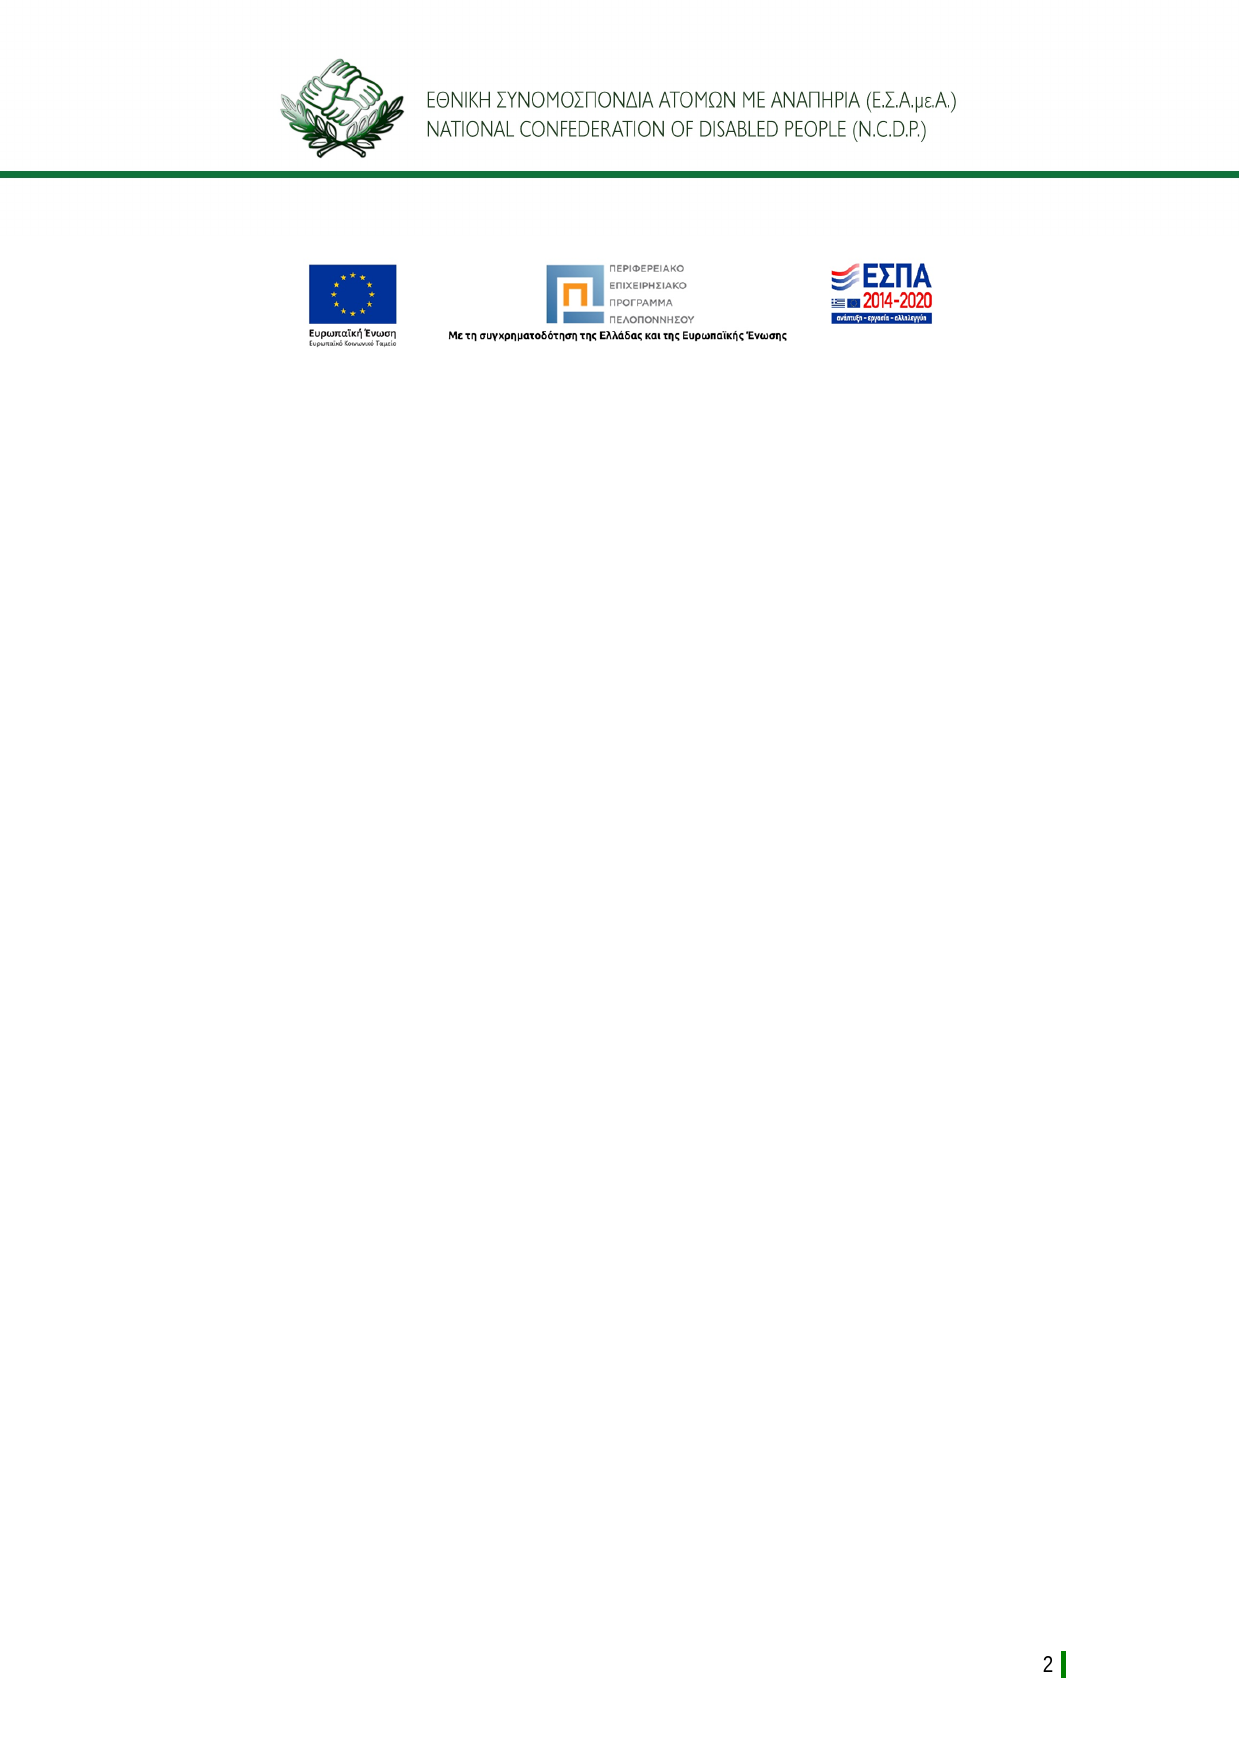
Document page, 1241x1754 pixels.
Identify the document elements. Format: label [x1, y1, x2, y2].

picture [0, 0, 1239, 236]
picture [277, 240, 963, 363]
